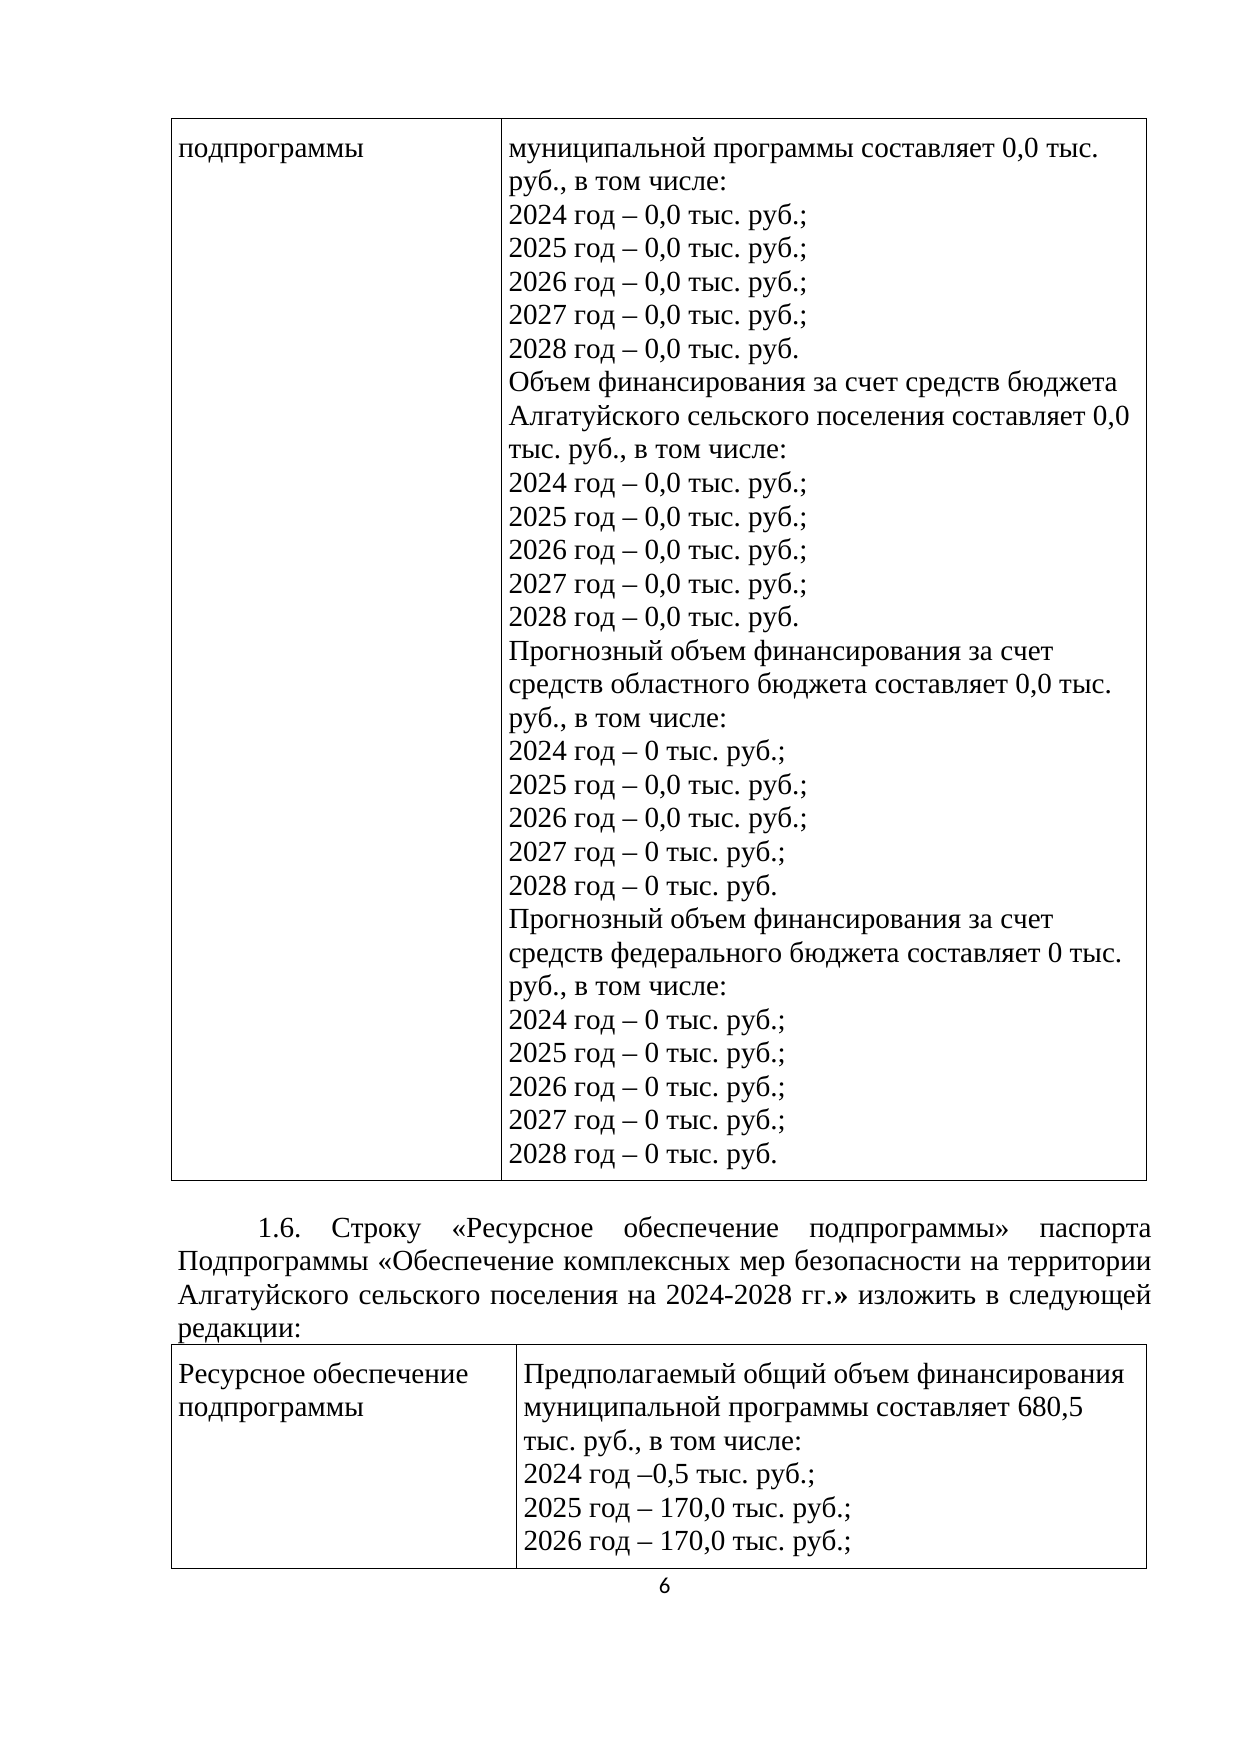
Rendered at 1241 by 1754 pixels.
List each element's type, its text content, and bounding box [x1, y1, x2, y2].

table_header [517, 1345, 1146, 1568]
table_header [502, 119, 1146, 1180]
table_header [172, 119, 501, 1180]
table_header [172, 1345, 516, 1568]
text 1.6. Строку «Ресурсное обеспечение подпрограммы» паспорта Подпрограммы «Обеспечение комплексных мер безопасности на территории Алгатуйского сельского поселения на 2024-2028 гг.» изложить в следующей редакции: [177, 1210, 1152, 1344]
